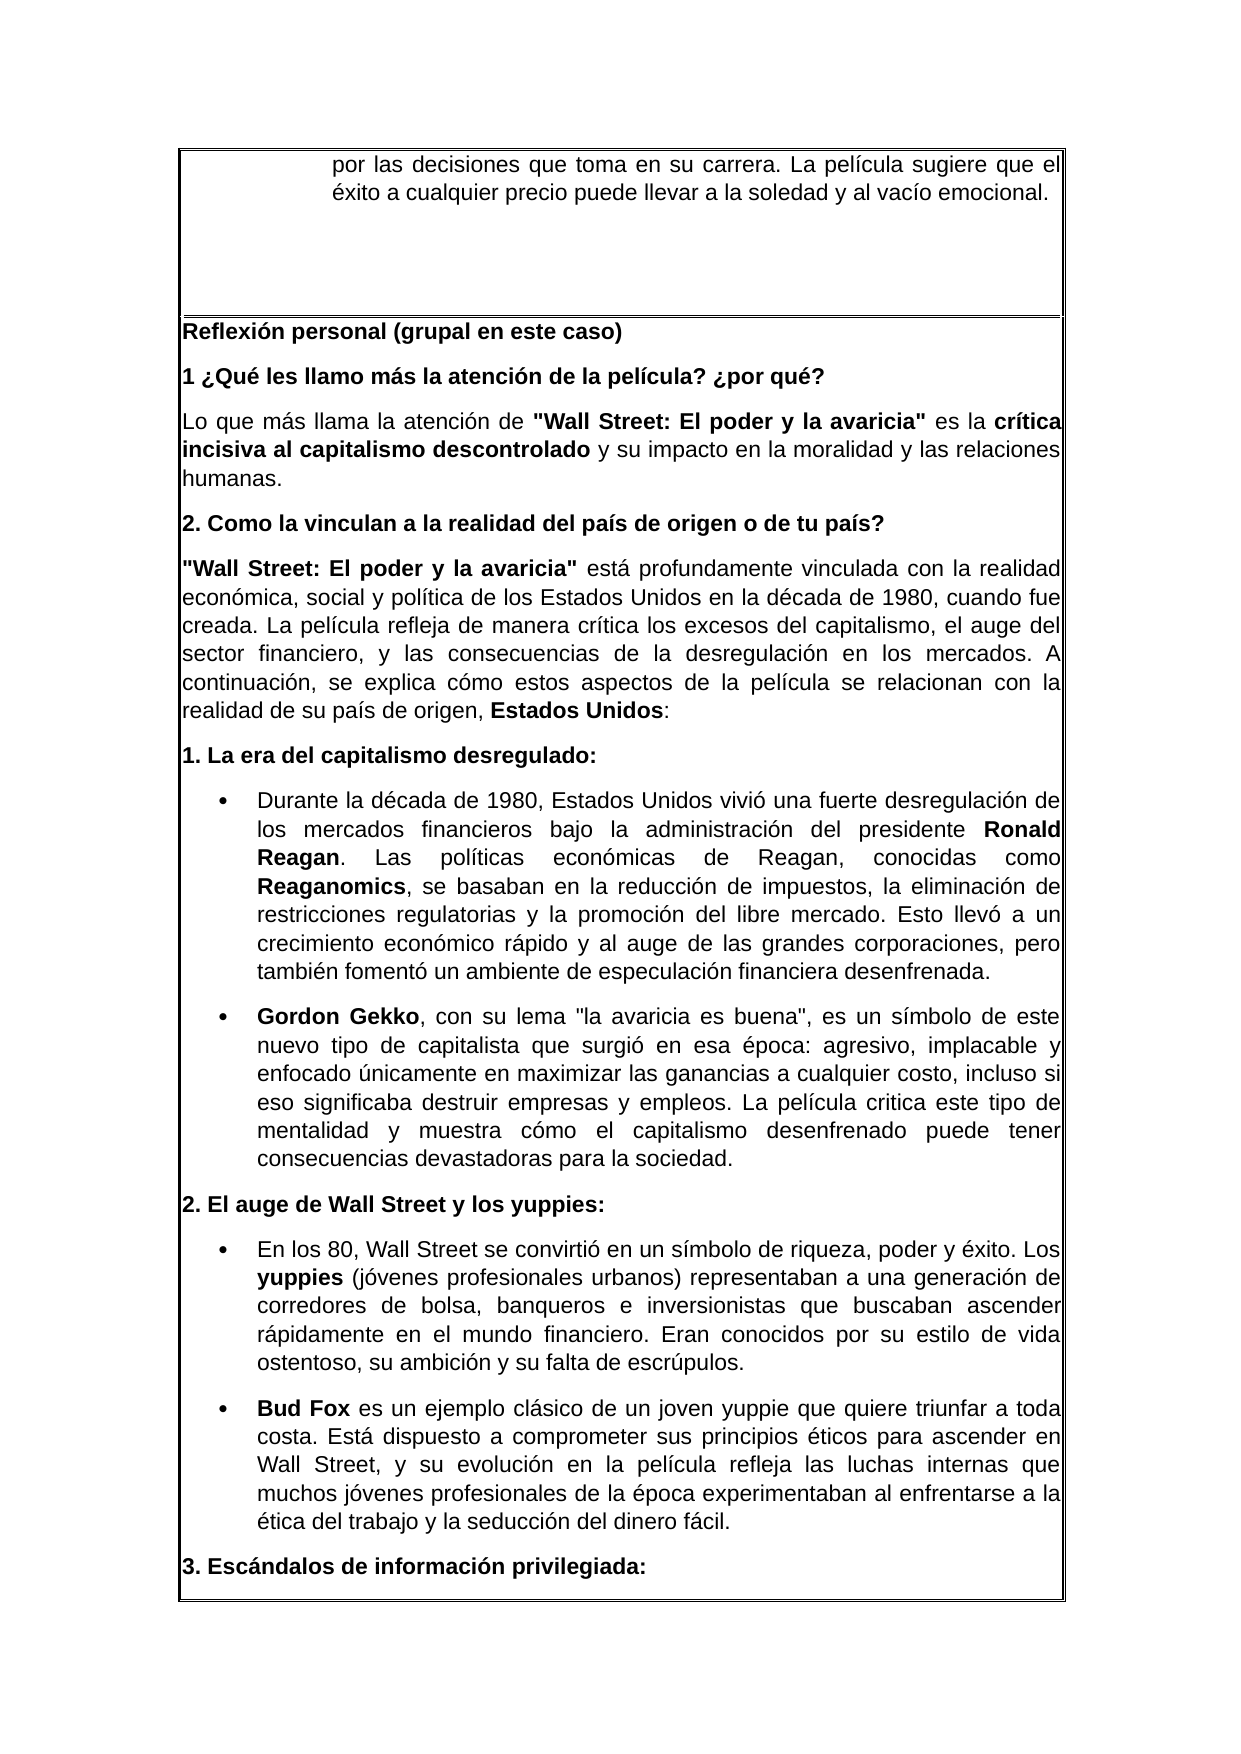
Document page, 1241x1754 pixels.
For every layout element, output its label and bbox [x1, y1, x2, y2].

table_cell [181, 151, 1062, 314]
table_cell [181, 315, 1063, 1598]
